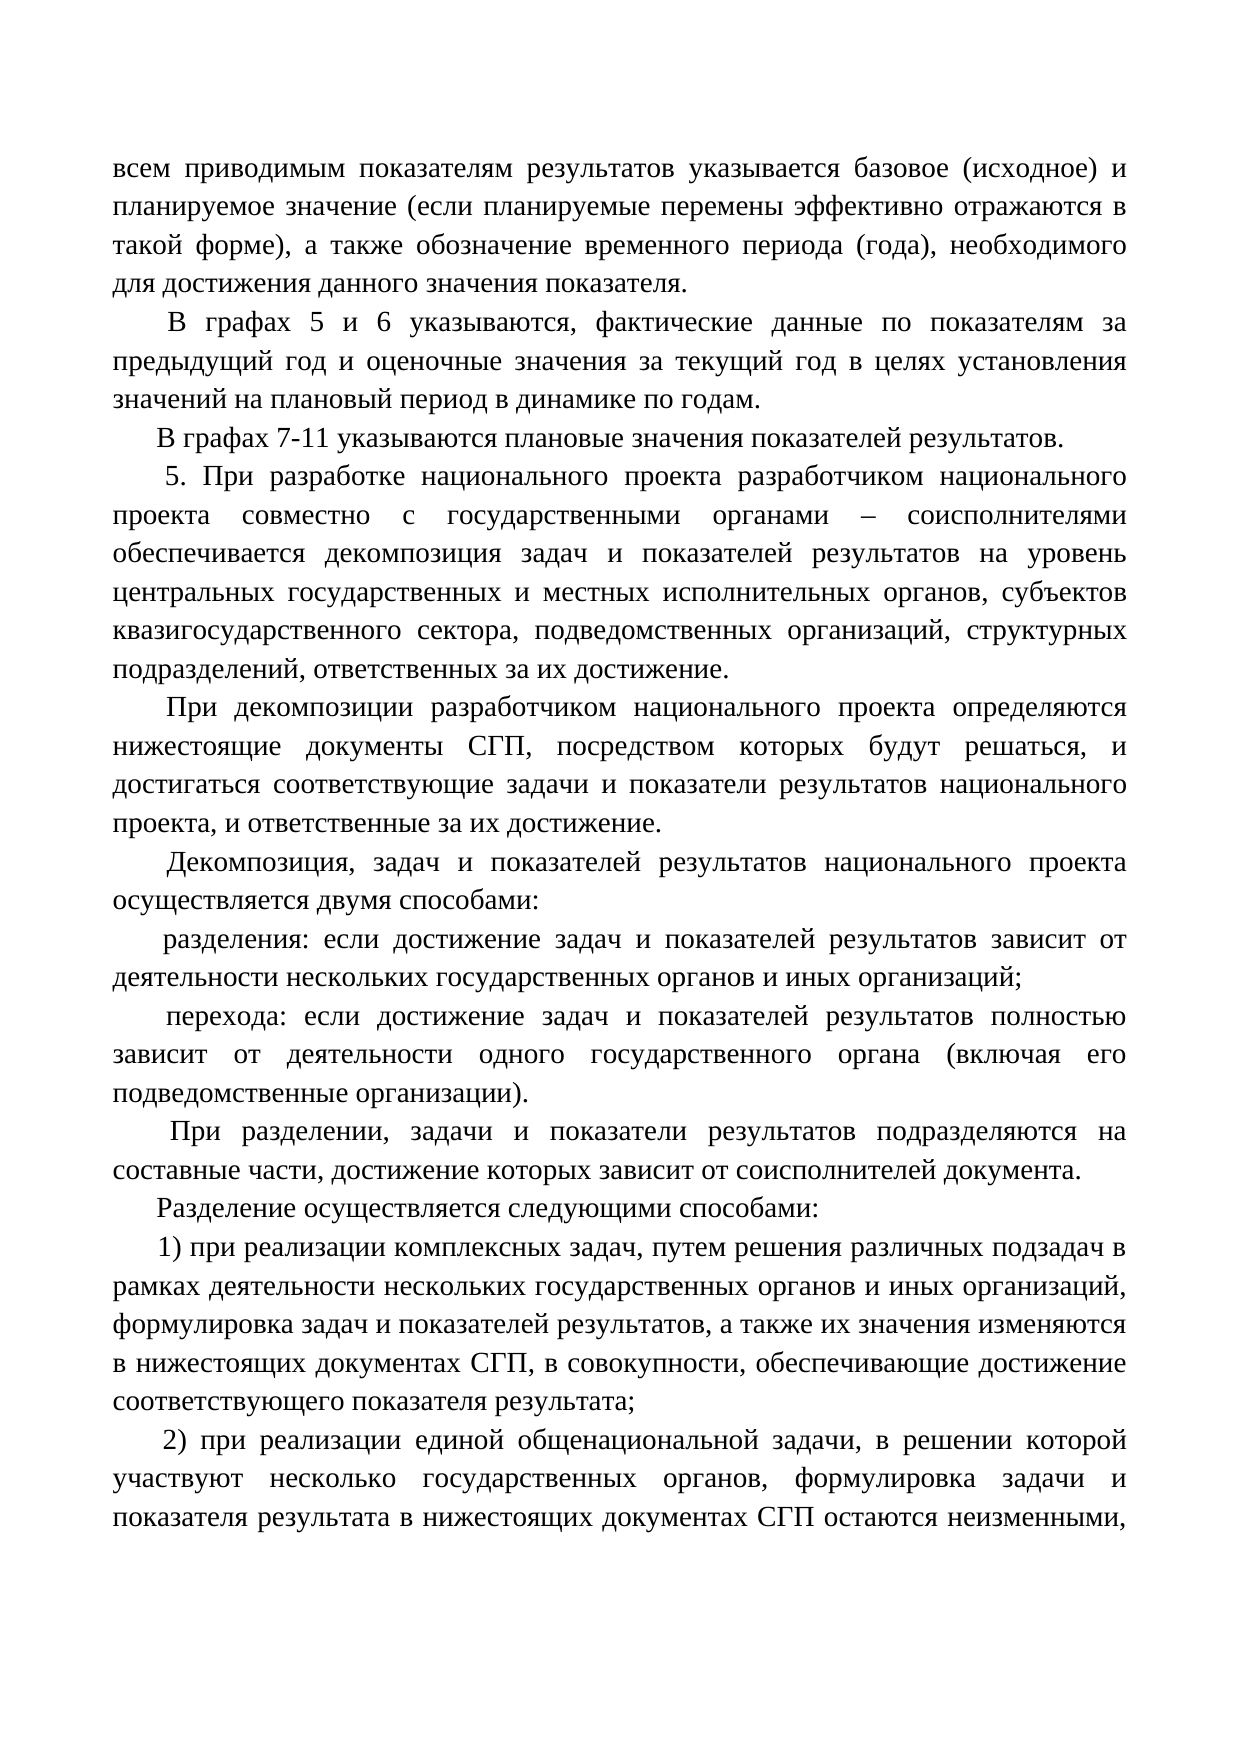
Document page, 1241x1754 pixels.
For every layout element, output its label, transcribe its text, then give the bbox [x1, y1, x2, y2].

text Разделение осуществляется следующими способами: [112, 1191, 1128, 1224]
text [112, 1422, 1128, 1532]
text разделения: если достижение задач и показателей результатов зависит от деятельности нескольких государственных органов и иных организаций; [112, 921, 1128, 993]
text При разделении, задачи и показатели результатов подразделяются на составные части, достижение которых зависит от соисполнителей документа. [112, 1113, 1128, 1186]
text 5. При разработке национального проекта разработчиком национального проекта совместно с государственными органами – соисполнителями обеспечивается декомпозиция задач и показателей результатов на уровень центральных государственных и местных исполнительных органов, субъектов квазигосударственного сектора, подведомственных организаций, структурных подразделений, ответственных за их достижение. [112, 458, 1128, 684]
text Декомпозиция, задач и показателей результатов национального проекта осуществляется двумя способами: [112, 844, 1128, 916]
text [112, 150, 1128, 299]
text В графах 5 и 6 указываются, фактические данные по показателям за предыдущий год и оценочные значения за текущий год в целях установления значений на плановый период в динамике по годам. [112, 304, 1128, 415]
text перехода: если достижение задач и показателей результатов полностью зависит от деятельности одного государственного органа (включая его подведомственные организации). [112, 998, 1128, 1108]
text В графах 7-11 указываются плановые значения показателей результатов. [112, 420, 1128, 453]
text 1) при реализации комплексных задач, путем решения различных подзадач в рамках деятельности нескольких государственных органов и иных организаций, формулировка задач и показателей результатов, а также их значения изменяются в нижестоящих документах СГП, в совокупности, обеспечивающие достижение соответствующего показателя результата; [112, 1229, 1128, 1417]
text При декомпозиции разработчиком национального проекта определяются нижестоящие документы СГП, посредством которых будут решаться, и достигаться соответствующие задачи и показатели результатов национального проекта, и ответственные за их достижение. [112, 689, 1128, 839]
